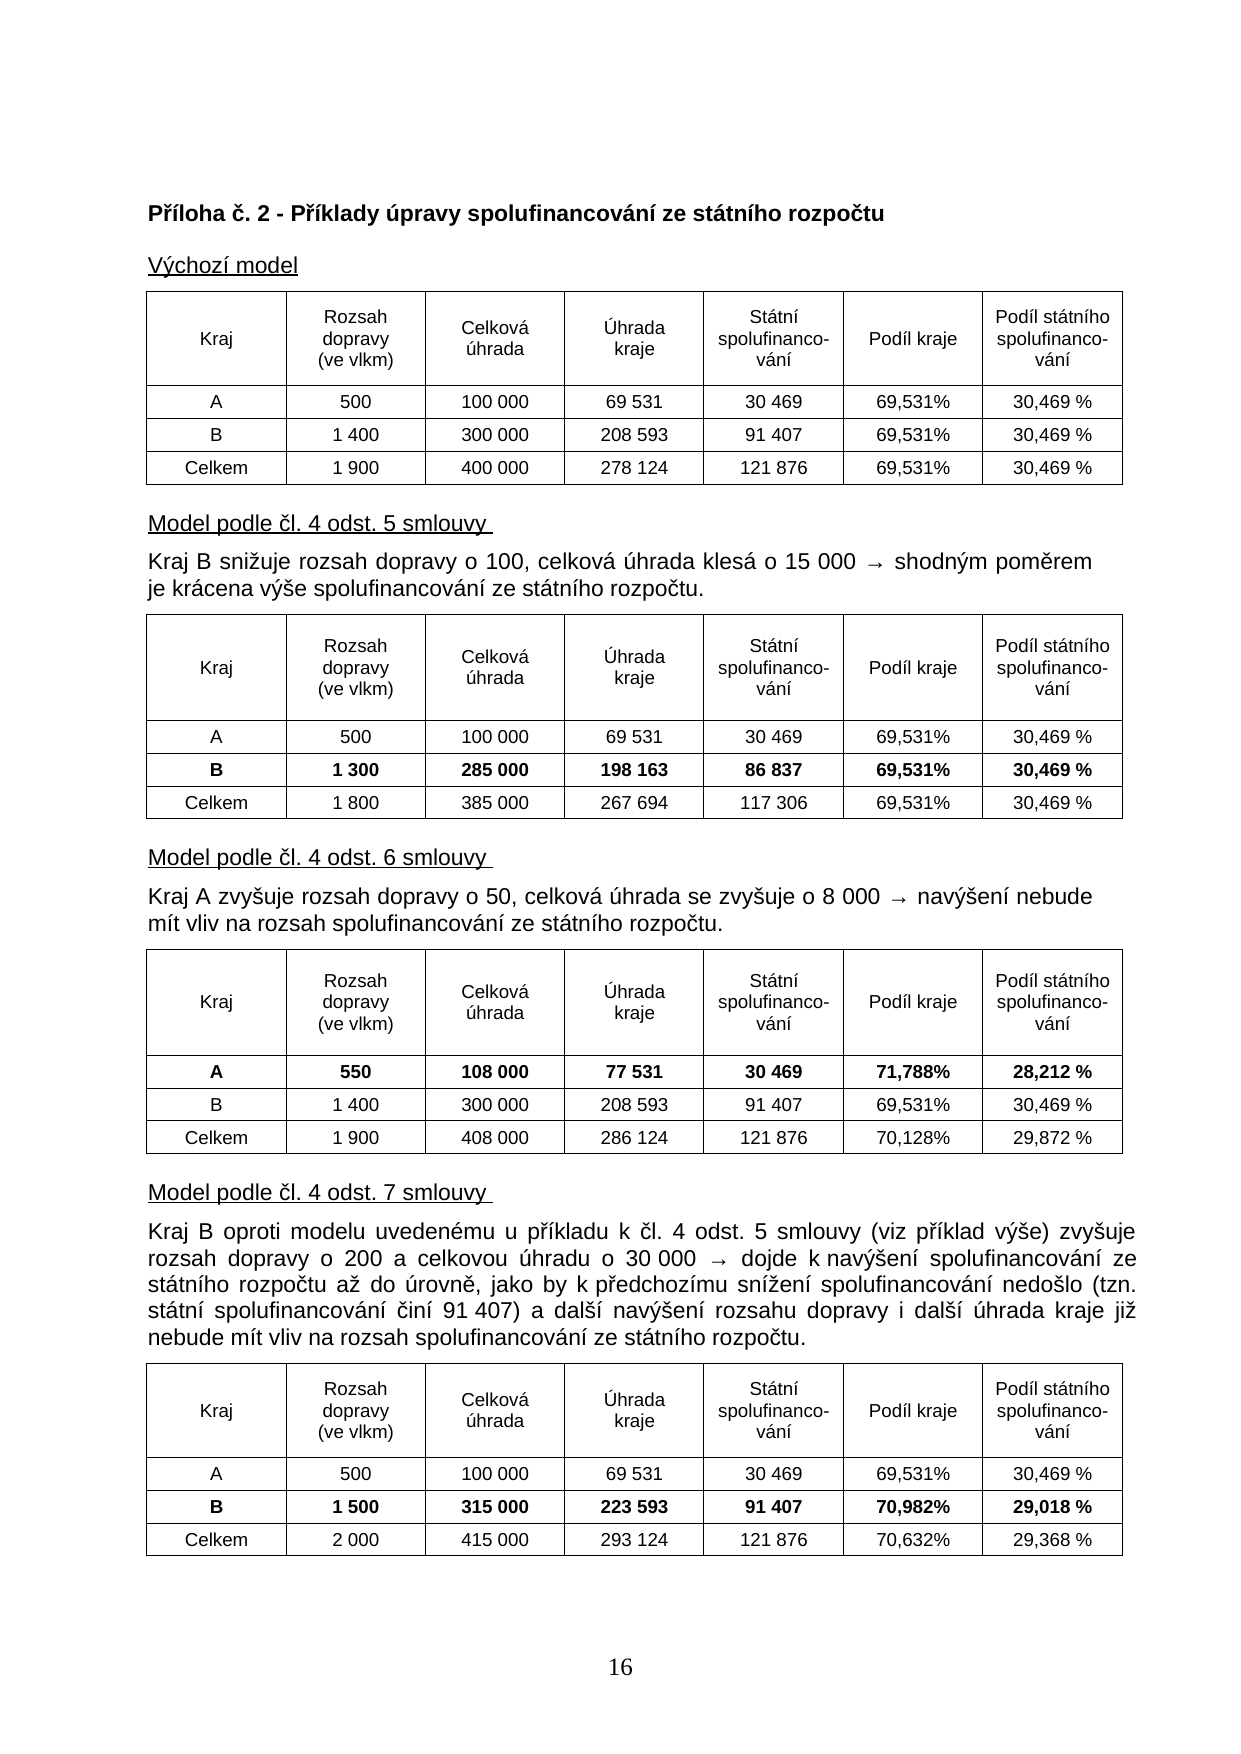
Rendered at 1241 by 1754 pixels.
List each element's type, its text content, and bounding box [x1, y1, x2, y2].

table_cell 293 124 [565, 1524, 703, 1555]
table_cell 69,531% [844, 419, 982, 451]
table_cell 117 306 [704, 787, 843, 818]
table_cell 500 [287, 386, 425, 418]
table_cell 286 124 [565, 1121, 703, 1153]
table_cell 69,531% [844, 787, 982, 818]
table_cell 198 163 [565, 754, 703, 786]
table_cell B [147, 1089, 286, 1120]
table_header Rozsah dopravy (ve vlkm) [287, 292, 425, 385]
table_cell 91 407 [704, 419, 843, 451]
table_header Celková úhrada [426, 950, 564, 1055]
table_cell 500 [287, 721, 425, 753]
table_cell Celkem [147, 452, 286, 483]
table_cell 408 000 [426, 1121, 564, 1153]
table_header Celková úhrada [426, 615, 564, 720]
table_header Státní spolufinanco-vání [704, 292, 843, 385]
table_header Kraj [147, 615, 286, 720]
table_cell 208 593 [565, 419, 703, 451]
table_cell 30 469 [704, 386, 843, 418]
text Model podle čl. 4 odst. 6 smlouvy [148, 844, 1093, 871]
table_cell 300 000 [426, 419, 564, 451]
table_cell 77 531 [565, 1056, 703, 1088]
table_header Rozsah dopravy (ve vlkm) [287, 1364, 425, 1457]
table_cell Celkem [147, 787, 286, 818]
table_cell A [147, 1458, 286, 1490]
table_header Podíl kraje [844, 1364, 982, 1457]
table_header Podíl státního spolufinanco-vání [983, 292, 1122, 385]
table_cell 69,531% [844, 1089, 982, 1120]
table_cell 108 000 [426, 1056, 564, 1088]
table_cell 285 000 [426, 754, 564, 786]
table_cell 69 531 [565, 386, 703, 418]
table_header Státní spolufinanco-vání [704, 950, 843, 1055]
table_cell 70,128% [844, 1121, 982, 1153]
table_cell 100 000 [426, 1458, 564, 1490]
table_cell 30,469 % [983, 721, 1122, 753]
table_cell 71,788% [844, 1056, 982, 1088]
table_cell 1 500 [287, 1491, 425, 1522]
table_cell 29,368 % [983, 1524, 1122, 1555]
table_header Rozsah dopravy (ve vlkm) [287, 615, 425, 720]
table_cell 121 876 [704, 1524, 843, 1555]
table_cell 28,212 % [983, 1056, 1122, 1088]
table_cell B [147, 419, 286, 451]
table_cell 121 876 [704, 1121, 843, 1153]
table_cell 400 000 [426, 452, 564, 483]
table_cell A [147, 1056, 286, 1088]
table_cell 1 800 [287, 787, 425, 818]
table_cell 69,531% [844, 1458, 982, 1490]
table_header Podíl státního spolufinanco-vání [983, 615, 1122, 720]
table_cell 91 407 [704, 1491, 843, 1522]
table_cell 278 124 [565, 452, 703, 483]
text Výchozí model [148, 252, 1093, 278]
table_cell 30,469 % [983, 1089, 1122, 1120]
table_cell 315 000 [426, 1491, 564, 1522]
table_header Podíl kraje [844, 292, 982, 385]
table_header Rozsah dopravy (ve vlkm) [287, 950, 425, 1055]
text Příloha č. 2 - Příklady úpravy spolufinancování ze státního rozpočtu [148, 200, 1093, 227]
table_cell 30,469 % [983, 1458, 1122, 1490]
table_cell Celkem [147, 1121, 286, 1153]
table_cell 69,531% [844, 386, 982, 418]
table_cell 86 837 [704, 754, 843, 786]
table_cell 385 000 [426, 787, 564, 818]
table_cell 1 900 [287, 452, 425, 483]
table_cell 121 876 [704, 452, 843, 483]
table_cell 1 300 [287, 754, 425, 786]
table_cell 30,469 % [983, 787, 1122, 818]
table_cell 100 000 [426, 721, 564, 753]
table_cell 69 531 [565, 721, 703, 753]
text Model podle čl. 4 odst. 7 smlouvy [148, 1179, 1093, 1206]
table_cell 1 900 [287, 1121, 425, 1153]
table_cell 30 469 [704, 721, 843, 753]
table_cell 91 407 [704, 1089, 843, 1120]
table_cell Celkem [147, 1524, 286, 1555]
table_cell 415 000 [426, 1524, 564, 1555]
table_header Úhrada kraje [565, 292, 703, 385]
text Kraj A zvyšuje rozsah dopravy o 50, celková úhrada se zvyšuje o 8 000 → navýšení nebude mít vliv na rozsah spolufinancování ze státního rozpočtu. [148, 883, 1093, 936]
table_cell 223 593 [565, 1491, 703, 1522]
table_cell 69,531% [844, 754, 982, 786]
table_cell 30,469 % [983, 452, 1122, 483]
table_cell 29,018 % [983, 1491, 1122, 1522]
table_cell 100 000 [426, 386, 564, 418]
table_cell A [147, 721, 286, 753]
table_header Podíl státního spolufinanco-vání [983, 950, 1122, 1055]
table_cell 29,872 % [983, 1121, 1122, 1153]
table_header Kraj [147, 950, 286, 1055]
table_cell 2 000 [287, 1524, 425, 1555]
table_header Státní spolufinanco-vání [704, 1364, 843, 1457]
table_cell 30,469 % [983, 754, 1122, 786]
table_cell 30,469 % [983, 386, 1122, 418]
table_cell 30 469 [704, 1458, 843, 1490]
table_cell 550 [287, 1056, 425, 1088]
table_cell 208 593 [565, 1089, 703, 1120]
table_cell 70,982% [844, 1491, 982, 1522]
table_cell 1 400 [287, 419, 425, 451]
table_header Podíl státního spolufinanco-vání [983, 1364, 1122, 1457]
table_cell 70,632% [844, 1524, 982, 1555]
table_header Podíl kraje [844, 950, 982, 1055]
table_cell 69 531 [565, 1458, 703, 1490]
table_cell A [147, 386, 286, 418]
table_header Kraj [147, 292, 286, 385]
table_cell 30 469 [704, 1056, 843, 1088]
table_cell 69,531% [844, 452, 982, 483]
table_cell 69,531% [844, 721, 982, 753]
table_cell 267 694 [565, 787, 703, 818]
table_cell B [147, 1491, 286, 1522]
text Model podle čl. 4 odst. 5 smlouvy [148, 509, 1093, 536]
text Kraj B oproti modelu uvedenému u příkladu k čl. 4 odst. 5 smlouvy (viz příklad výše) zvyšuje rozsah dopravy o 200 a celkovou úhradu o 30 000 → dojde k navýšení spolufinancování ze státního rozpočtu až do úrovně, jako by k předchozímu snížení spolufinancování nedošlo (tzn. státní spolufinancování činí 91 407) a další navýšení rozsahu dopravy i další úhrada kraje již nebude mít vliv na rozsah spolufinancování ze státního rozpočtu. [148, 1218, 1137, 1350]
text Kraj B snižuje rozsah dopravy o 100, celková úhrada klesá o 15 000 → shodným poměrem je krácena výše spolufinancování ze státního rozpočtu. [148, 548, 1093, 601]
table_header Úhrada kraje [565, 950, 703, 1055]
table_header Celková úhrada [426, 1364, 564, 1457]
table_cell 1 400 [287, 1089, 425, 1120]
table_header Podíl kraje [844, 615, 982, 720]
table_cell 30,469 % [983, 419, 1122, 451]
table_header Celková úhrada [426, 292, 564, 385]
table_cell 500 [287, 1458, 425, 1490]
table_cell 300 000 [426, 1089, 564, 1120]
table_header Úhrada kraje [565, 1364, 703, 1457]
table_header Kraj [147, 1364, 286, 1457]
table_header Státní spolufinanco-vání [704, 615, 843, 720]
table_header Úhrada kraje [565, 615, 703, 720]
table_cell B [147, 754, 286, 786]
